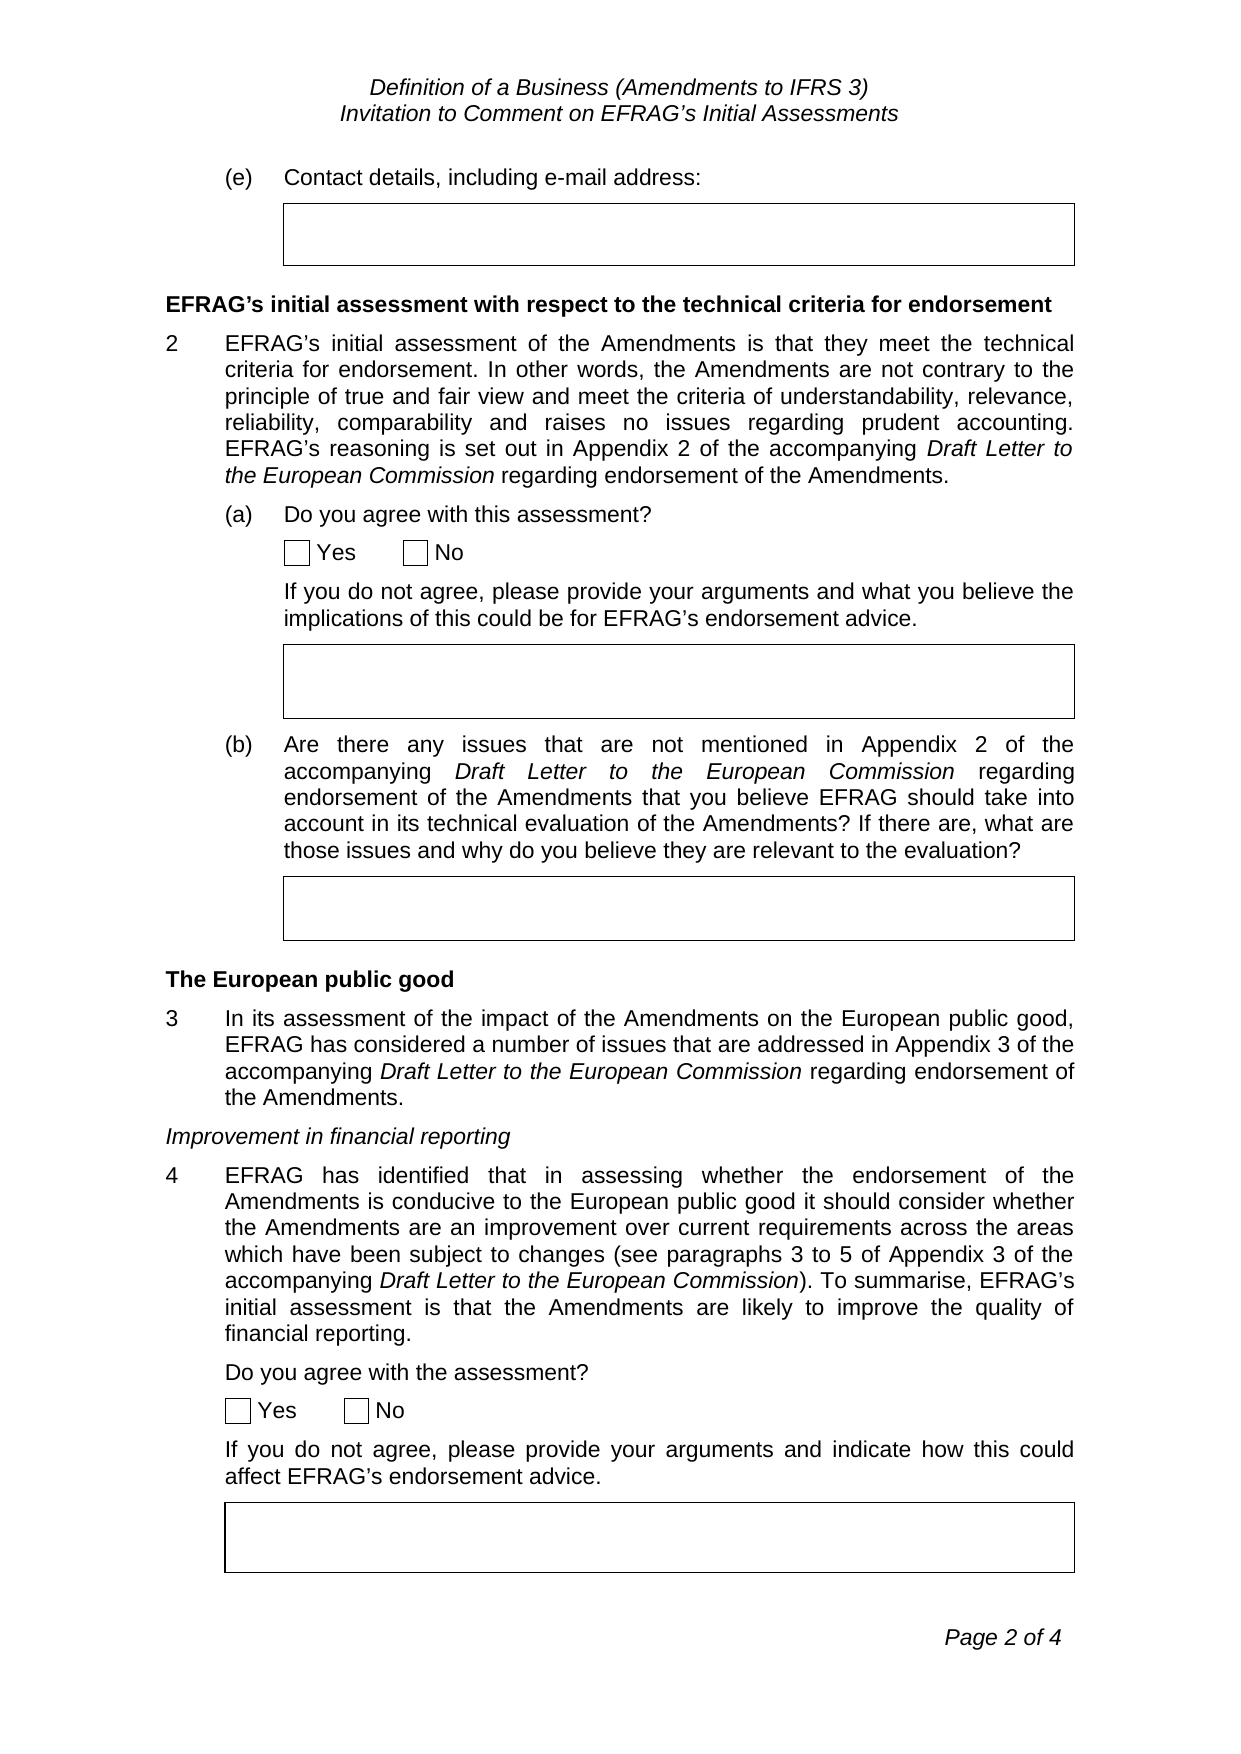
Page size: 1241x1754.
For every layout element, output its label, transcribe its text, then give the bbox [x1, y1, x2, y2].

text If you do not agree, please provide your arguments and indicate how this could affect EFRAG’s endorsement advice. [224, 1436, 1075, 1489]
list Contact details, including e-mail address: [224, 164, 1075, 190]
text Yes No [283, 539, 1075, 566]
list Do you agree with this assessment? [224, 501, 1075, 527]
text Yes No [224, 1397, 1075, 1424]
text Do you agree with the assessment? [224, 1359, 1075, 1385]
table_header [284, 645, 1074, 718]
list EFRAG has identified that in assessing whether the endorsement of the Amendments is conducive to the European public good it should consider whether the Amendments are an improvement over current requirements across the areas which have been subject to changes (see paragraphs 3 to 5 of Appendix 3 of the accompanying Draft Letter to the European Commission). To summarise, EFRAG’s initial assessment is that the Amendments are likely to improve the quality of financial reporting. [165, 1162, 1075, 1346]
table_header [284, 204, 1074, 265]
table_header [284, 877, 1074, 940]
subtitle Improvement in financial reporting [165, 1123, 1075, 1149]
table_header [226, 1503, 1074, 1572]
text Are there any issues that are not mentioned in Appendix 2 of the accompanying Draft Letter to the European Commission regarding endorsement of the Amendments that you believe EFRAG should take into account in its technical evaluation of the Amendments? If there are, what are those issues and why do you believe they are relevant to the evaluation? [224, 731, 1075, 863]
text EFRAG’s initial assessment of the Amendments is that they meet the technical criteria for endorsement. In other words, the Amendments are not contrary to the principle of true and fair view and meet the criteria of understandability, relevance, reliability, comparability and raises no issues regarding prudent accounting. EFRAG’s reasoning is set out in Appendix 2 of the accompanying Draft Letter to the European Commission regarding endorsement of the Amendments. [165, 330, 1075, 488]
text In its assessment of the impact of the Amendments on the European public good, EFRAG has considered a number of issues that are addressed in Appendix 3 of the accompanying Draft Letter to the European Commission regarding endorsement of the Amendments. [165, 1005, 1075, 1110]
text If you do not agree, please provide your arguments and what you believe the implications of this could be for EFRAG’s endorsement advice. [283, 578, 1075, 631]
subtitle The European public good [165, 966, 1075, 992]
subtitle EFRAG’s initial assessment with respect to the technical criteria for endorsement [165, 291, 1075, 317]
